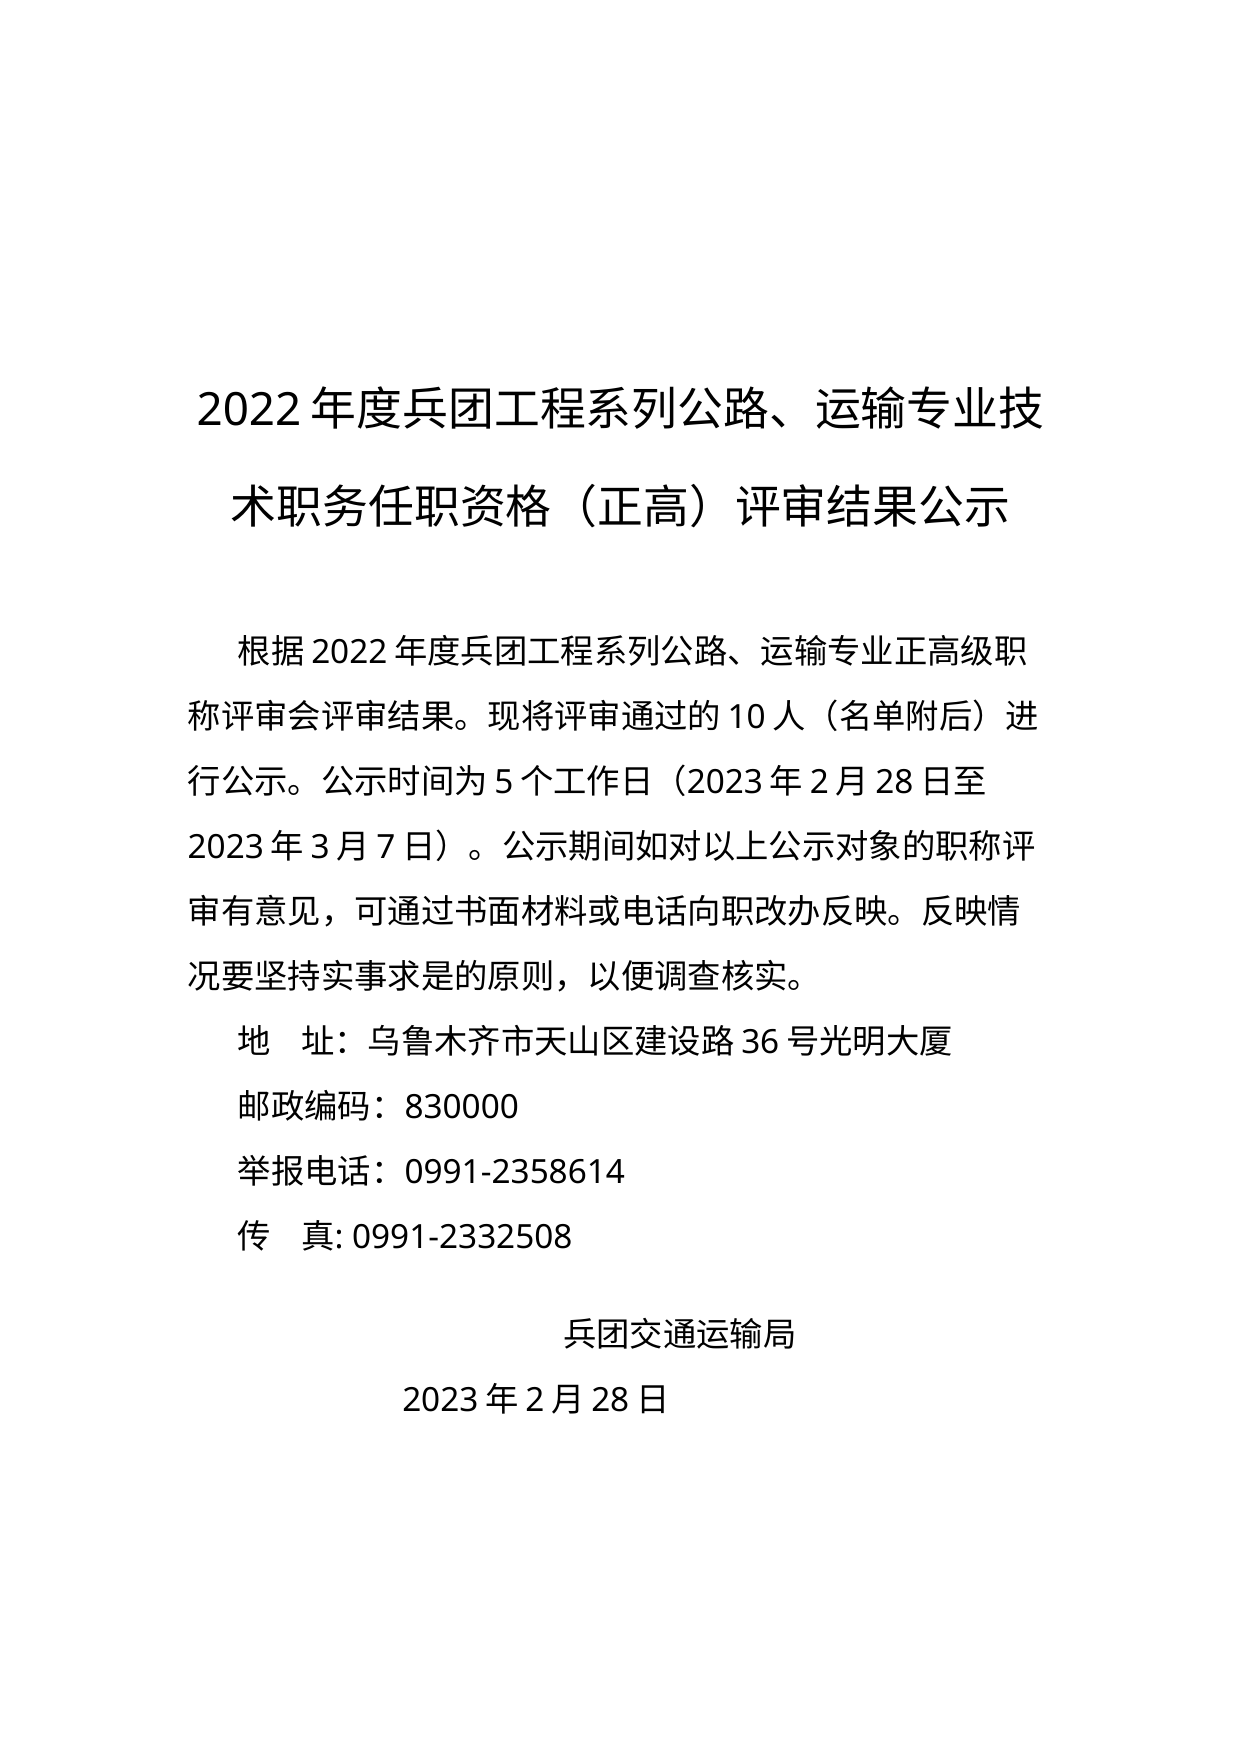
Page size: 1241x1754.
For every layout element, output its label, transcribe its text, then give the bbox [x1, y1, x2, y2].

text 举报电话：0991-2358614 [187, 1137, 1053, 1202]
text 兵团交通运输局 [187, 1299, 1053, 1364]
text 地 址：乌鲁木齐市天山区建设路36号光明大厦 [187, 1007, 1053, 1072]
text 根据2022年度兵团工程系列公路、运输专业正高级职称评审会评审结果。现将评审通过的10人（名单附后）进行公示。公示时间为5个工作日（2023年2月28日至2023年3月7日）。公示期间如对以上公示对象的职称评审有意见，可通过书面材料或电话向职改办反映。反映情况要坚持实事求是的原则，以便调查核实。 [187, 617, 1053, 1007]
text 邮政编码：830000 [187, 1072, 1053, 1137]
text 传 真: 0991-2332508 [187, 1202, 1053, 1267]
text 2023年2月28日 [187, 1364, 1053, 1429]
text 2022年度兵团工程系列公路、运输专业技术职务任职资格（正高）评审结果公示 [187, 357, 1053, 552]
